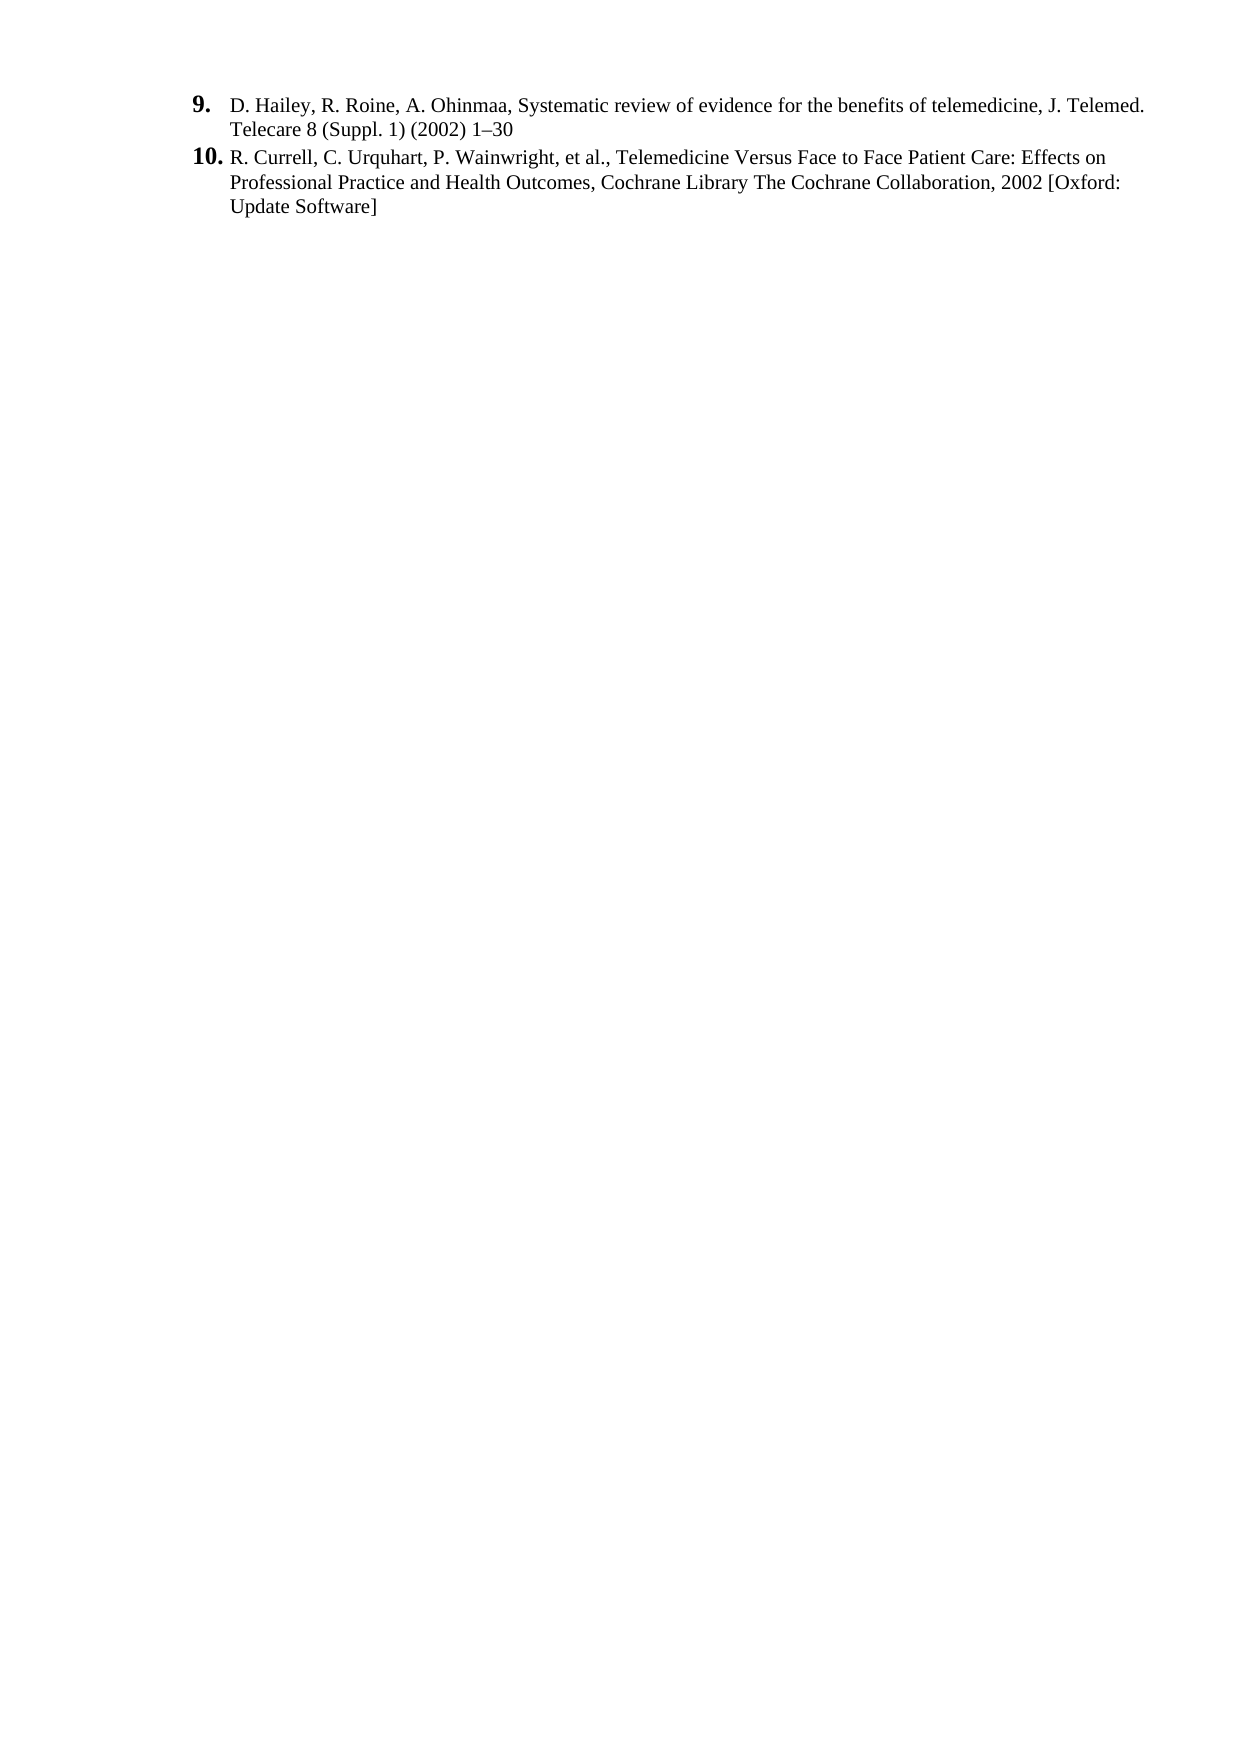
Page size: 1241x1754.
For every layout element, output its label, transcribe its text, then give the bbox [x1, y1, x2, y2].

list D. Hailey, R. Roine, A. Ohinmaa, Systematic review of evidence for the benefits of telemedicine, J. Telemed. Telecare 8 (Suppl. 1) (2002) 1–30 [192, 89, 1152, 141]
list R. Currell, C. Urquhart, P. Wainwright, et al., Telemedicine Versus Face to Face Patient Care: Effects on Professional Practice and Health Outcomes, Cochrane Library The Cochrane Collaboration, 2002 [Oxford: Update Software] [192, 141, 1152, 218]
